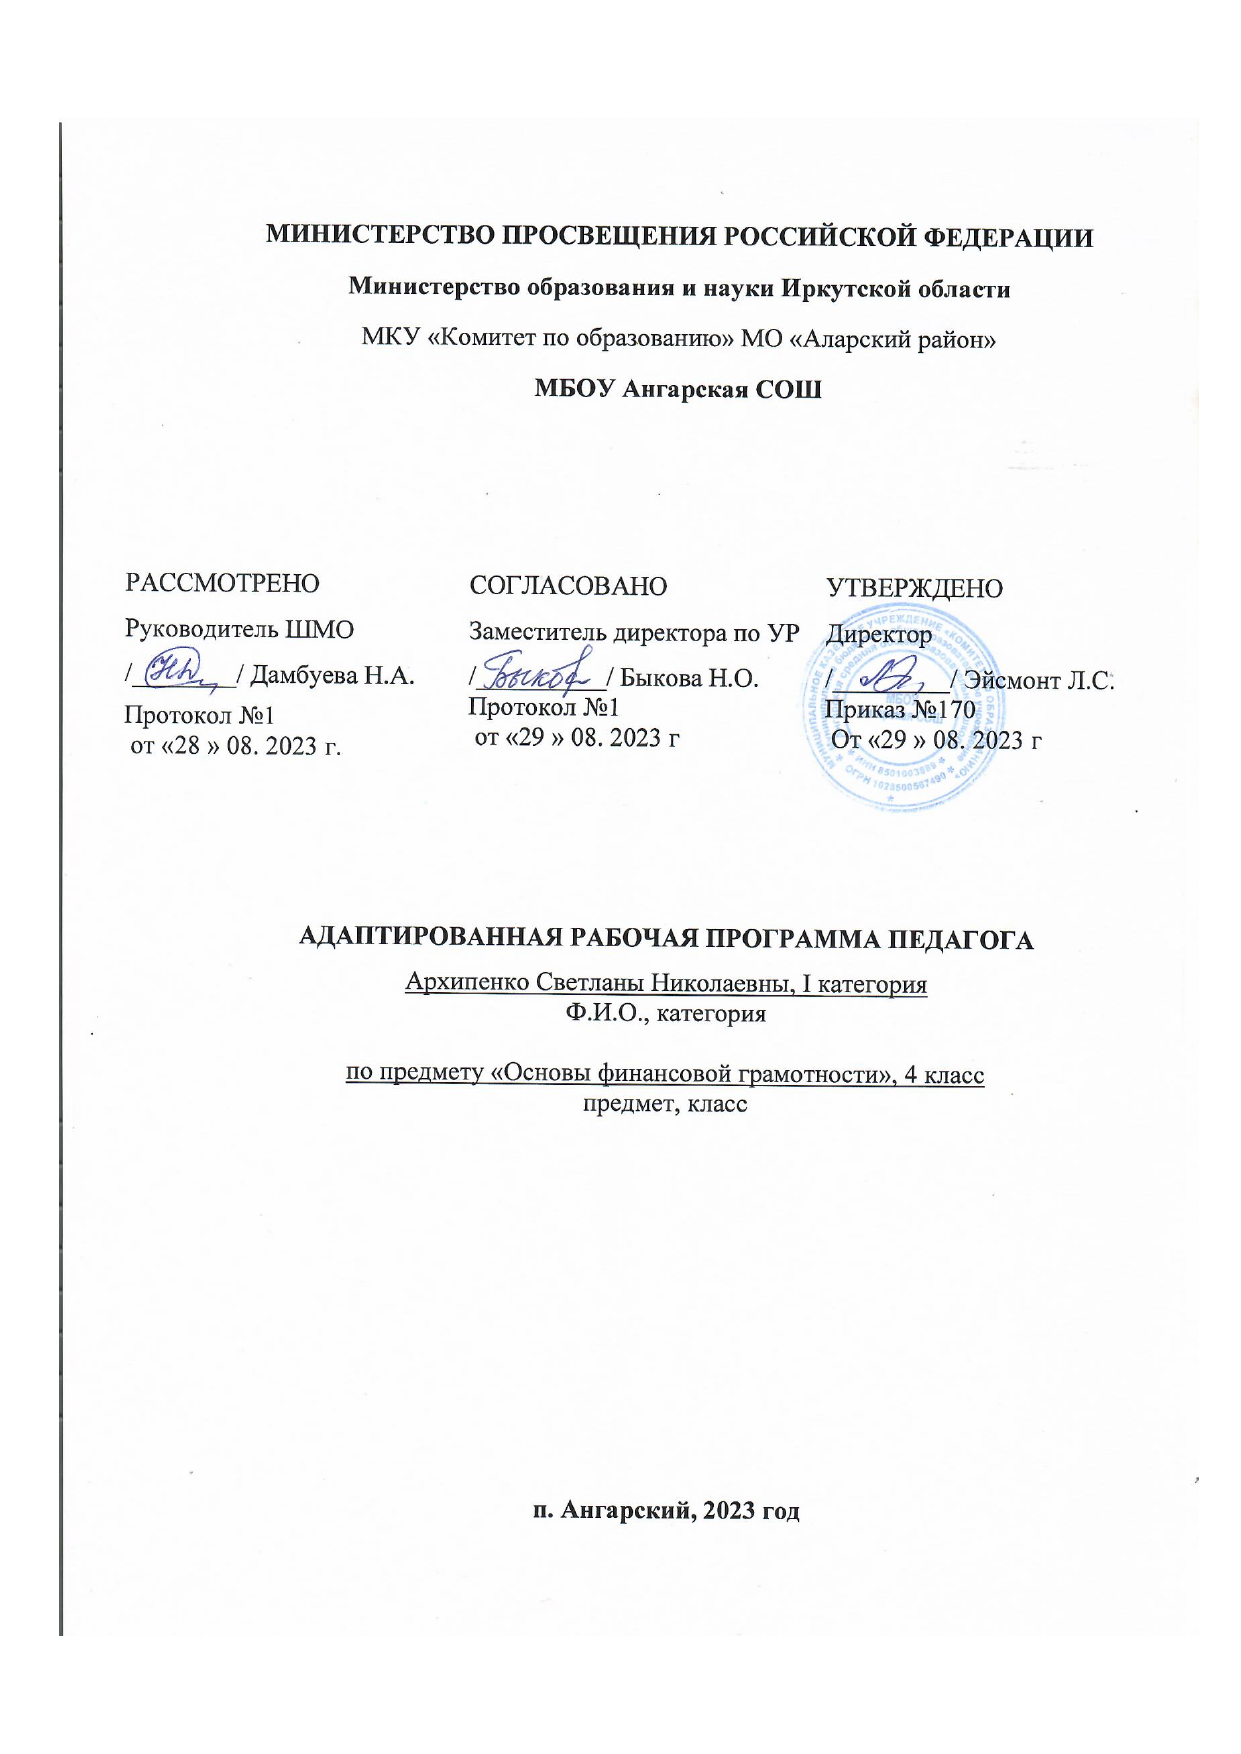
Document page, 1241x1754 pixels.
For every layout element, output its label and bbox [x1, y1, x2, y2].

picture [59, 118, 1199, 1636]
